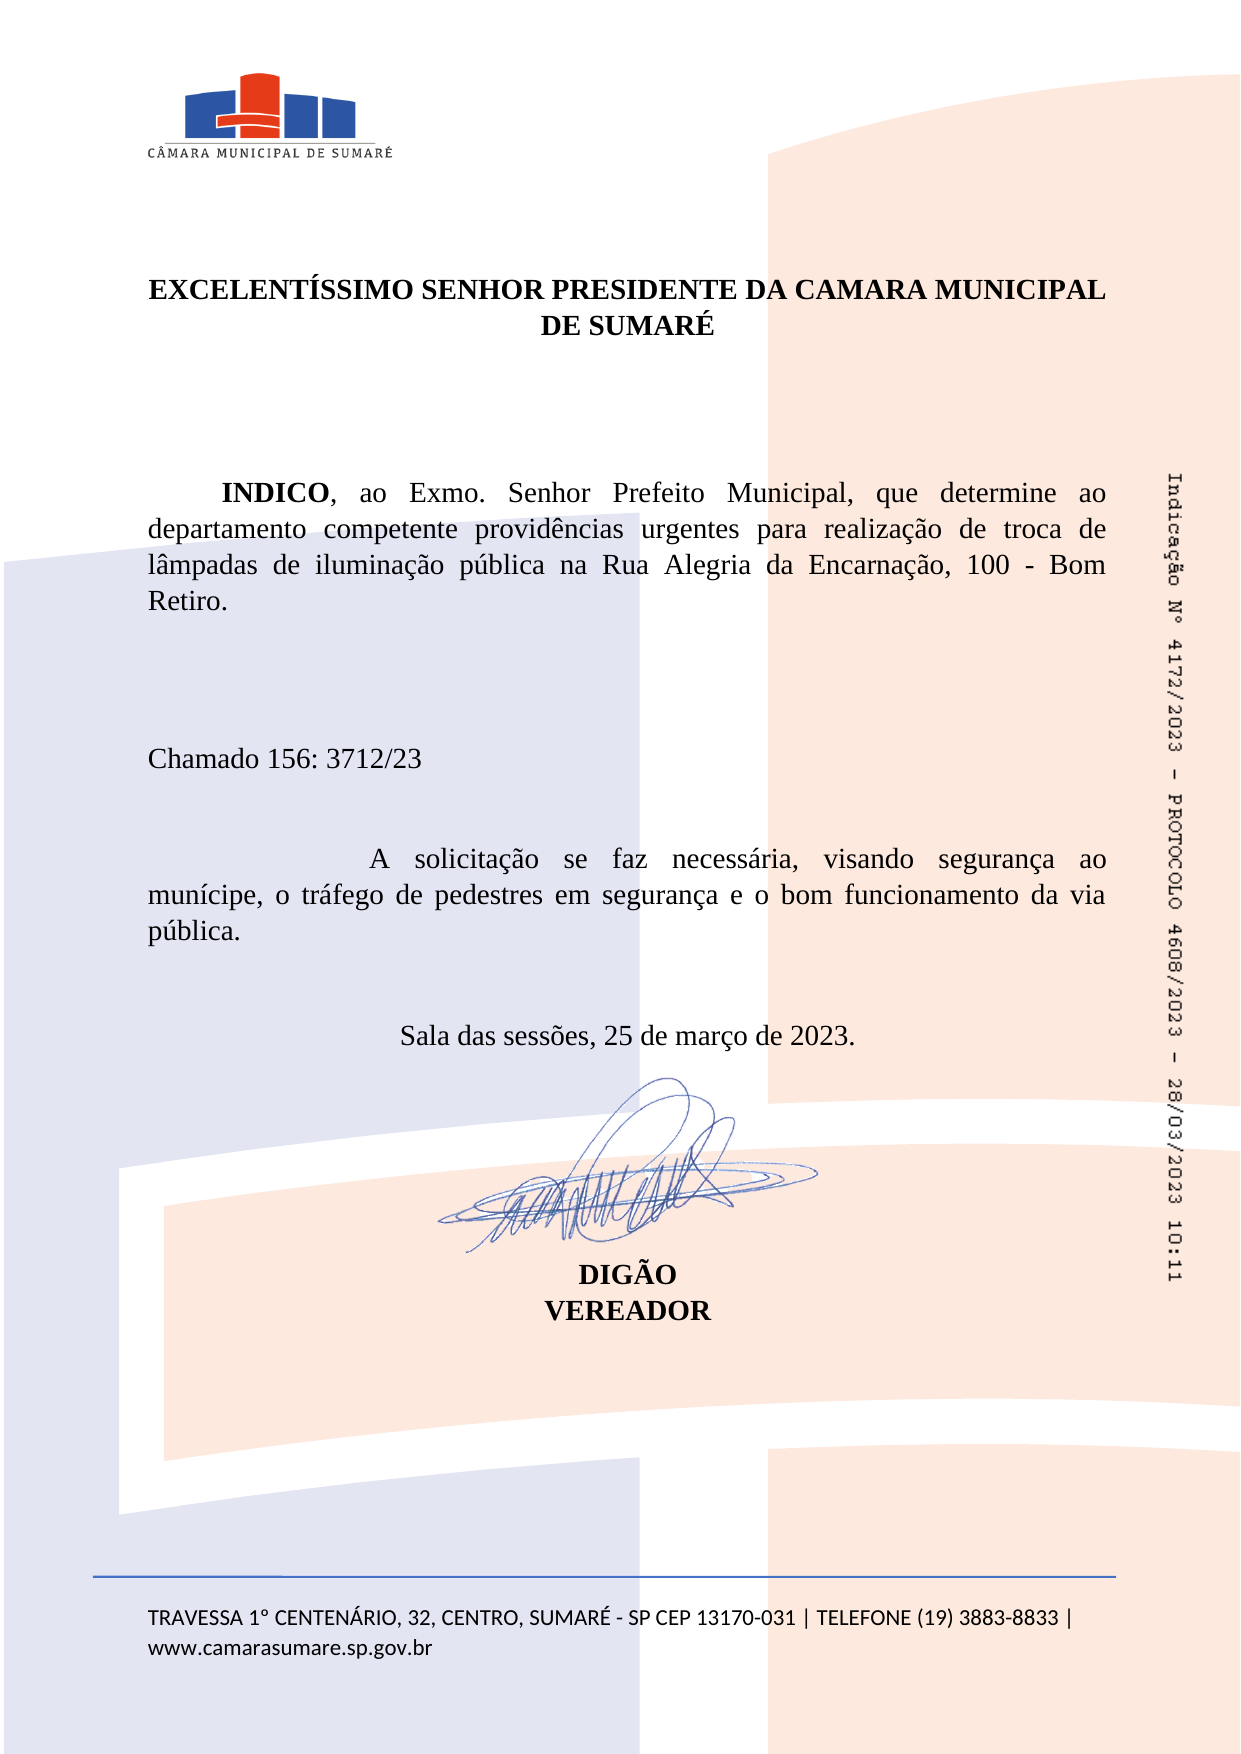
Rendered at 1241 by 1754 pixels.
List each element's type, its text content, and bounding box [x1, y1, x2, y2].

picture [431, 1072, 824, 1260]
text INDICO, ao Exmo. Senhor Prefeito Municipal, que determine ao departamento competente providências urgentes para realização de troca de lâmpadas de iluminação pública na Rua Alegria da Encarnação, 100 - Bom Retiro. [148, 475, 1107, 617]
text DIGÃO [148, 1257, 1107, 1291]
picture [147, 73, 394, 160]
text Chamado 156: 3712/23 [148, 742, 1107, 775]
text VEREADOR [148, 1293, 1107, 1327]
picture [1142, 468, 1205, 1286]
text Sala das sessões, 25 de março de 2023. [148, 1018, 1107, 1052]
list A solicitação se faz necessária, visando segurança ao munícipe, o tráfego de pedestres em segurança e o bom funcionamento da via pública. [148, 841, 1107, 947]
text EXCELENTÍSSIMO SENHOR PRESIDENTE DA CAMARA MUNICIPAL DE SUMARÉ [148, 272, 1107, 342]
